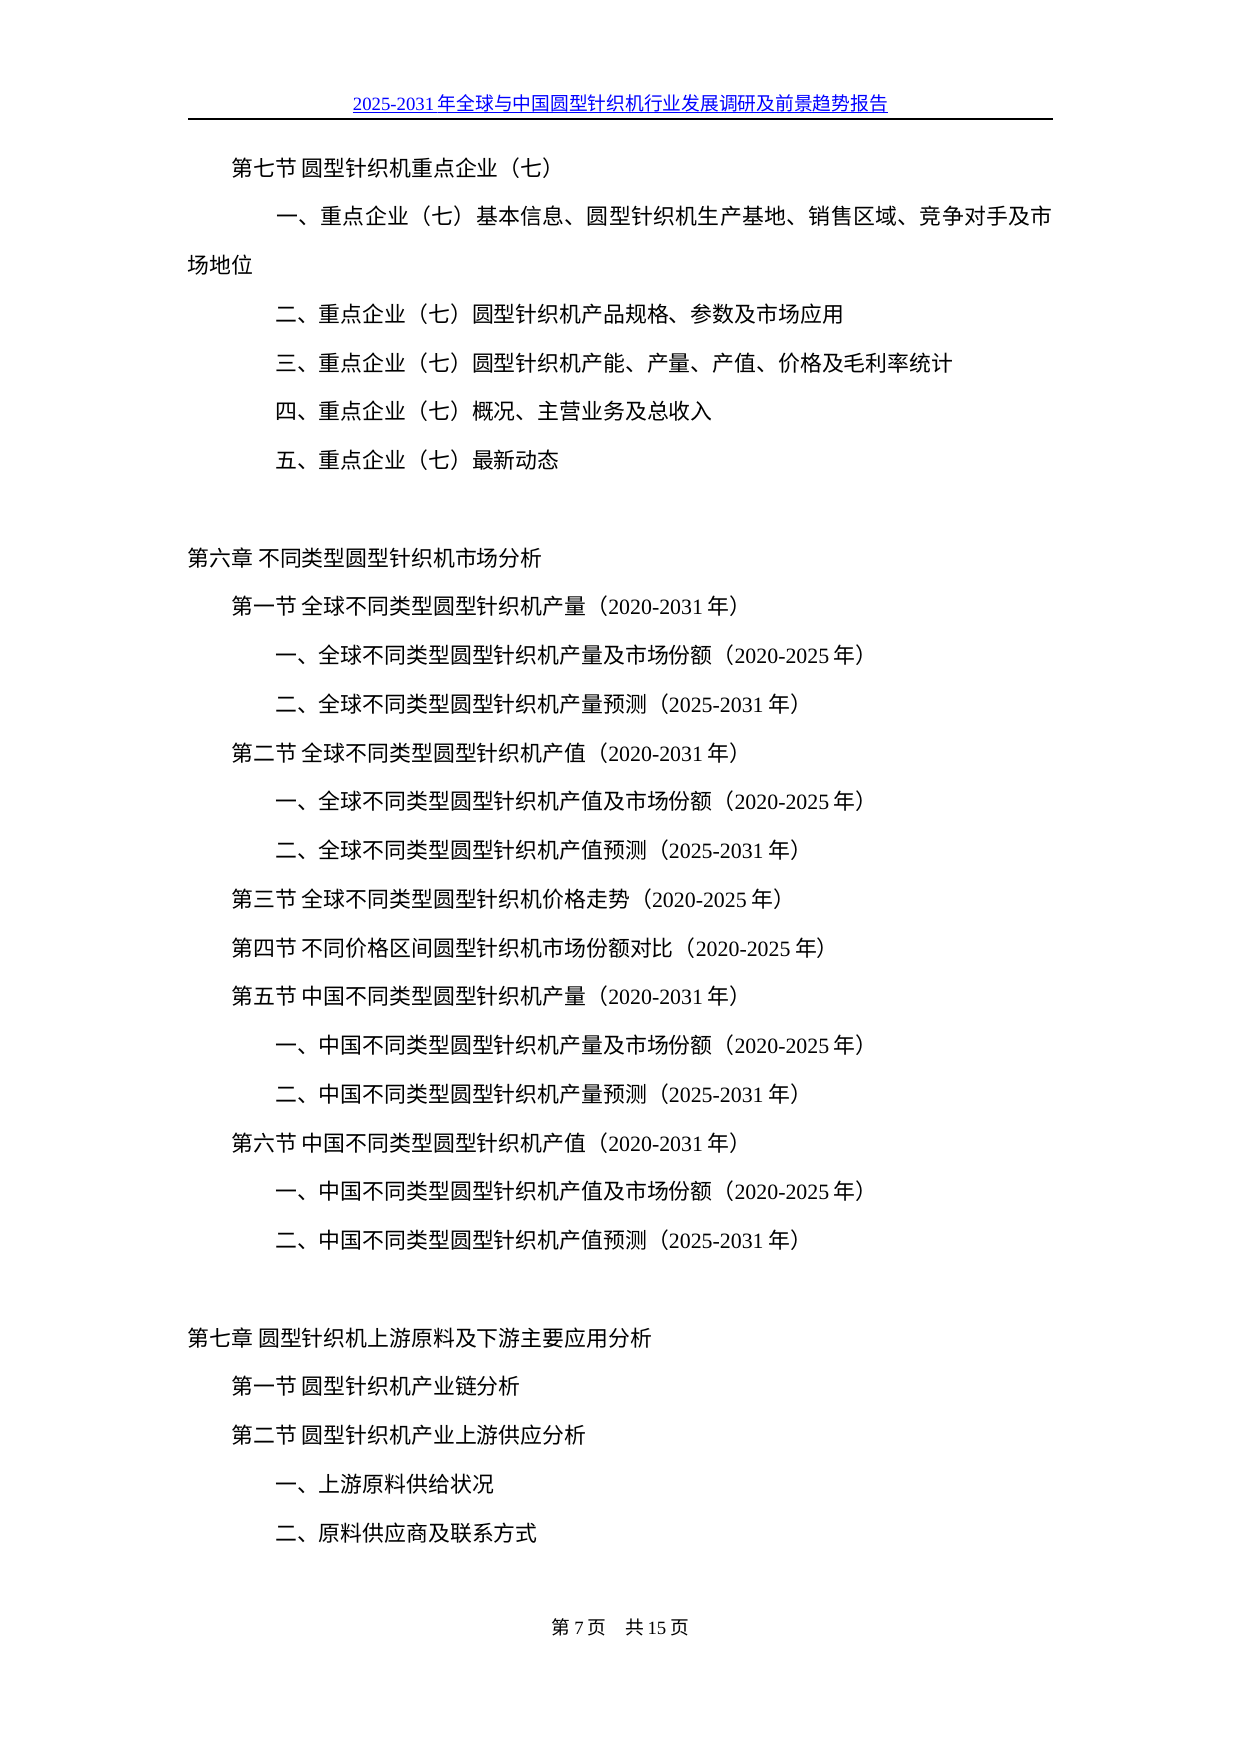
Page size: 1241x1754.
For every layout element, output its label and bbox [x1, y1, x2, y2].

text [187, 150, 1053, 1548]
